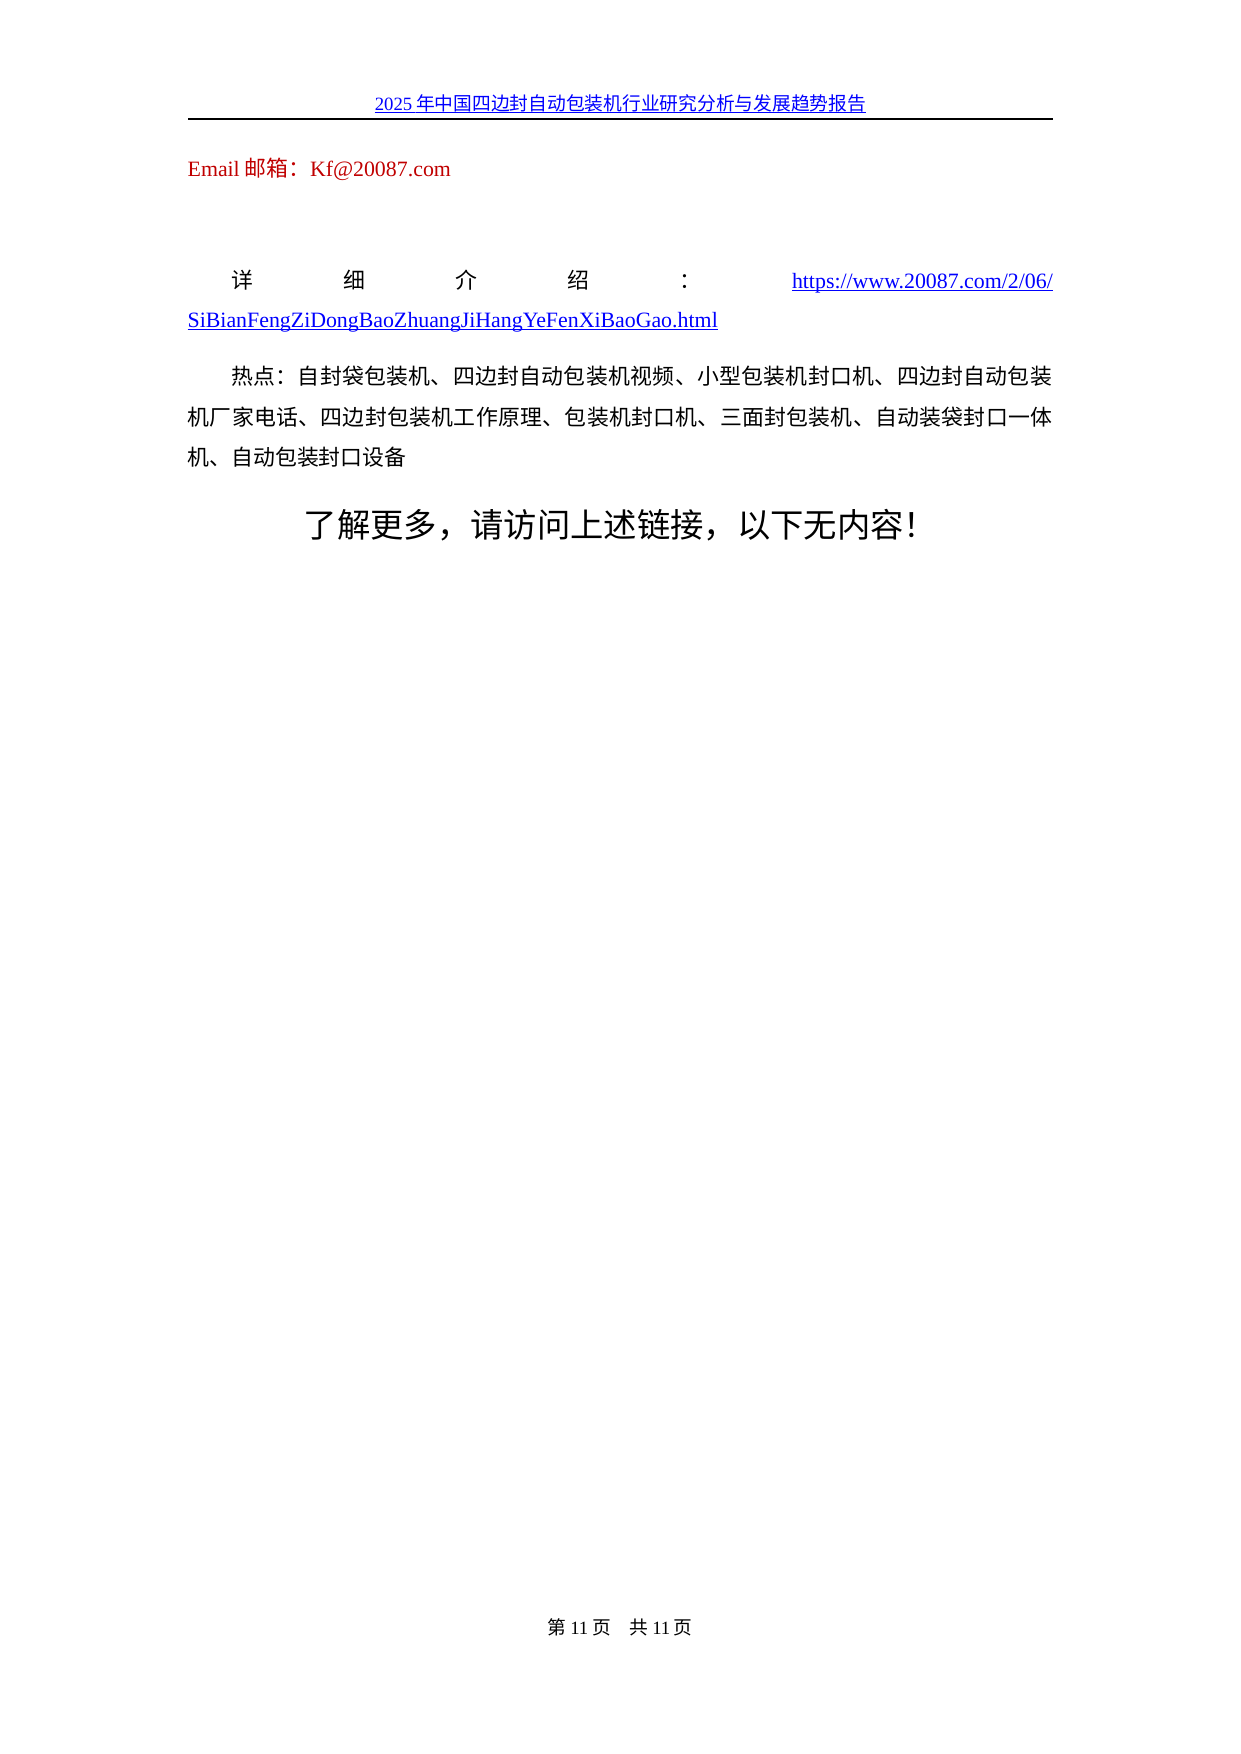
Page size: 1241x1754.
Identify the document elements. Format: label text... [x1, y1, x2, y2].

title 了解更多，请访问上述链接，以下无内容！ [187, 490, 1053, 555]
text 详细介绍：https://www.20087.com/2/06/SiBianFengZiDongBaoZhuangJiHangYeFenXiBaoGao.html [187, 263, 1053, 336]
text 热点：自封袋包装机、四边封自动包装机视频、小型包装机封口机、四边封自动包装机厂家电话、四边封包装机工作原理、包装机封口机、三面封包装机、自动装袋封口一体机、自动包装封口设备 [187, 359, 1053, 472]
text Email邮箱：Kf@20087.com [187, 150, 1053, 183]
